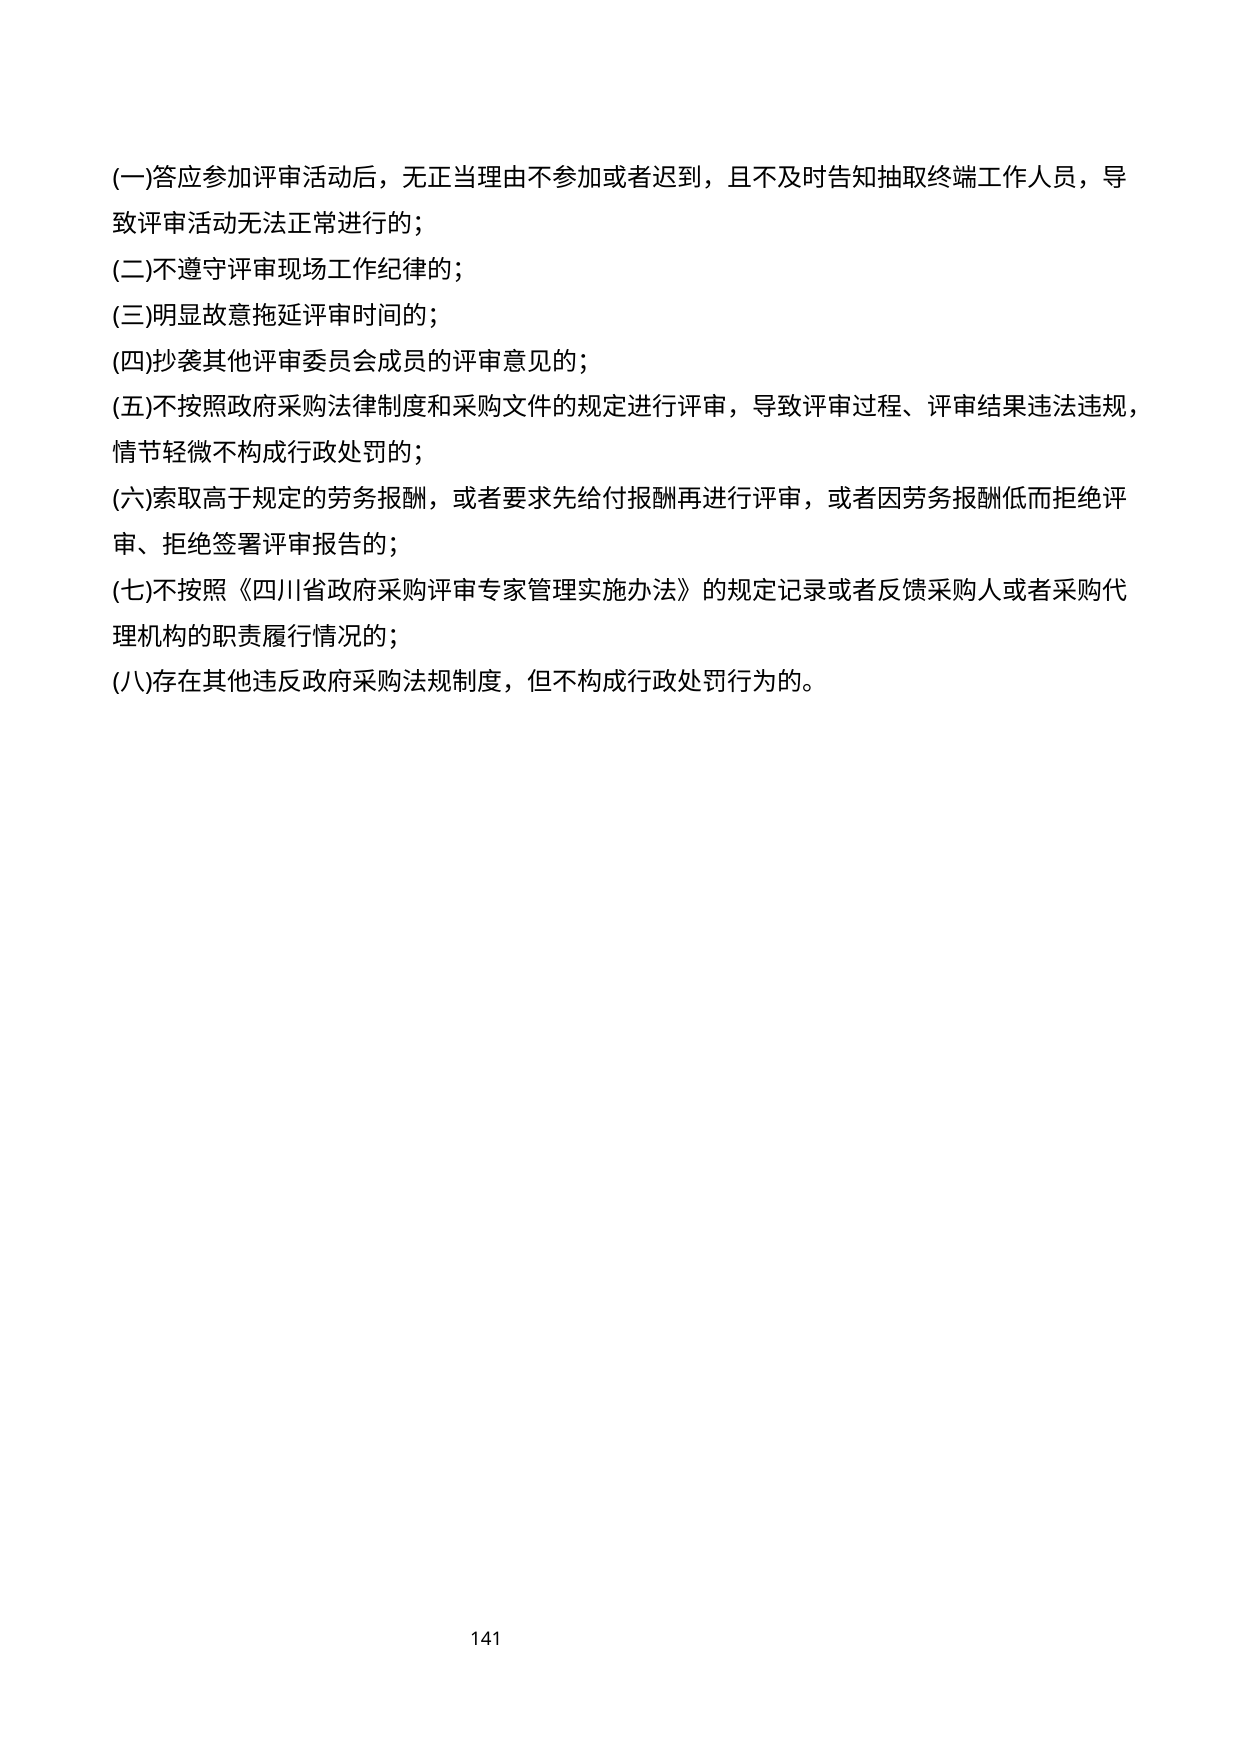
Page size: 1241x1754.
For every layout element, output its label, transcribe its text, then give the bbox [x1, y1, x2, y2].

list 不按照政府采购法律制度和采购文件的规定进行评审，导致评审过程、评审结果违法违规，情节轻微不构成行政处罚的； [112, 379, 1128, 471]
list 存在其他违反政府采购法规制度，但不构成行政处罚行为的。 [112, 654, 1128, 700]
list 不按照《四川省政府采购评审专家管理实施办法》的规定记录或者反馈采购人或者采购代理机构的职责履行情况的； [112, 562, 1128, 654]
list 不遵守评审现场工作纪律的； [112, 242, 1128, 287]
list 答应参加评审活动后，无正当理由不参加或者迟到，且不及时告知抽取终端工作人员，导致评审活动无法正常进行的； [112, 150, 1128, 242]
list 明显故意拖延评审时间的； [112, 287, 1128, 333]
list 抄袭其他评审委员会成员的评审意见的； [112, 333, 1128, 379]
list 索取高于规定的劳务报酬，或者要求先给付报酬再进行评审，或者因劳务报酬低而拒绝评审、拒绝签署评审报告的； [112, 471, 1128, 562]
